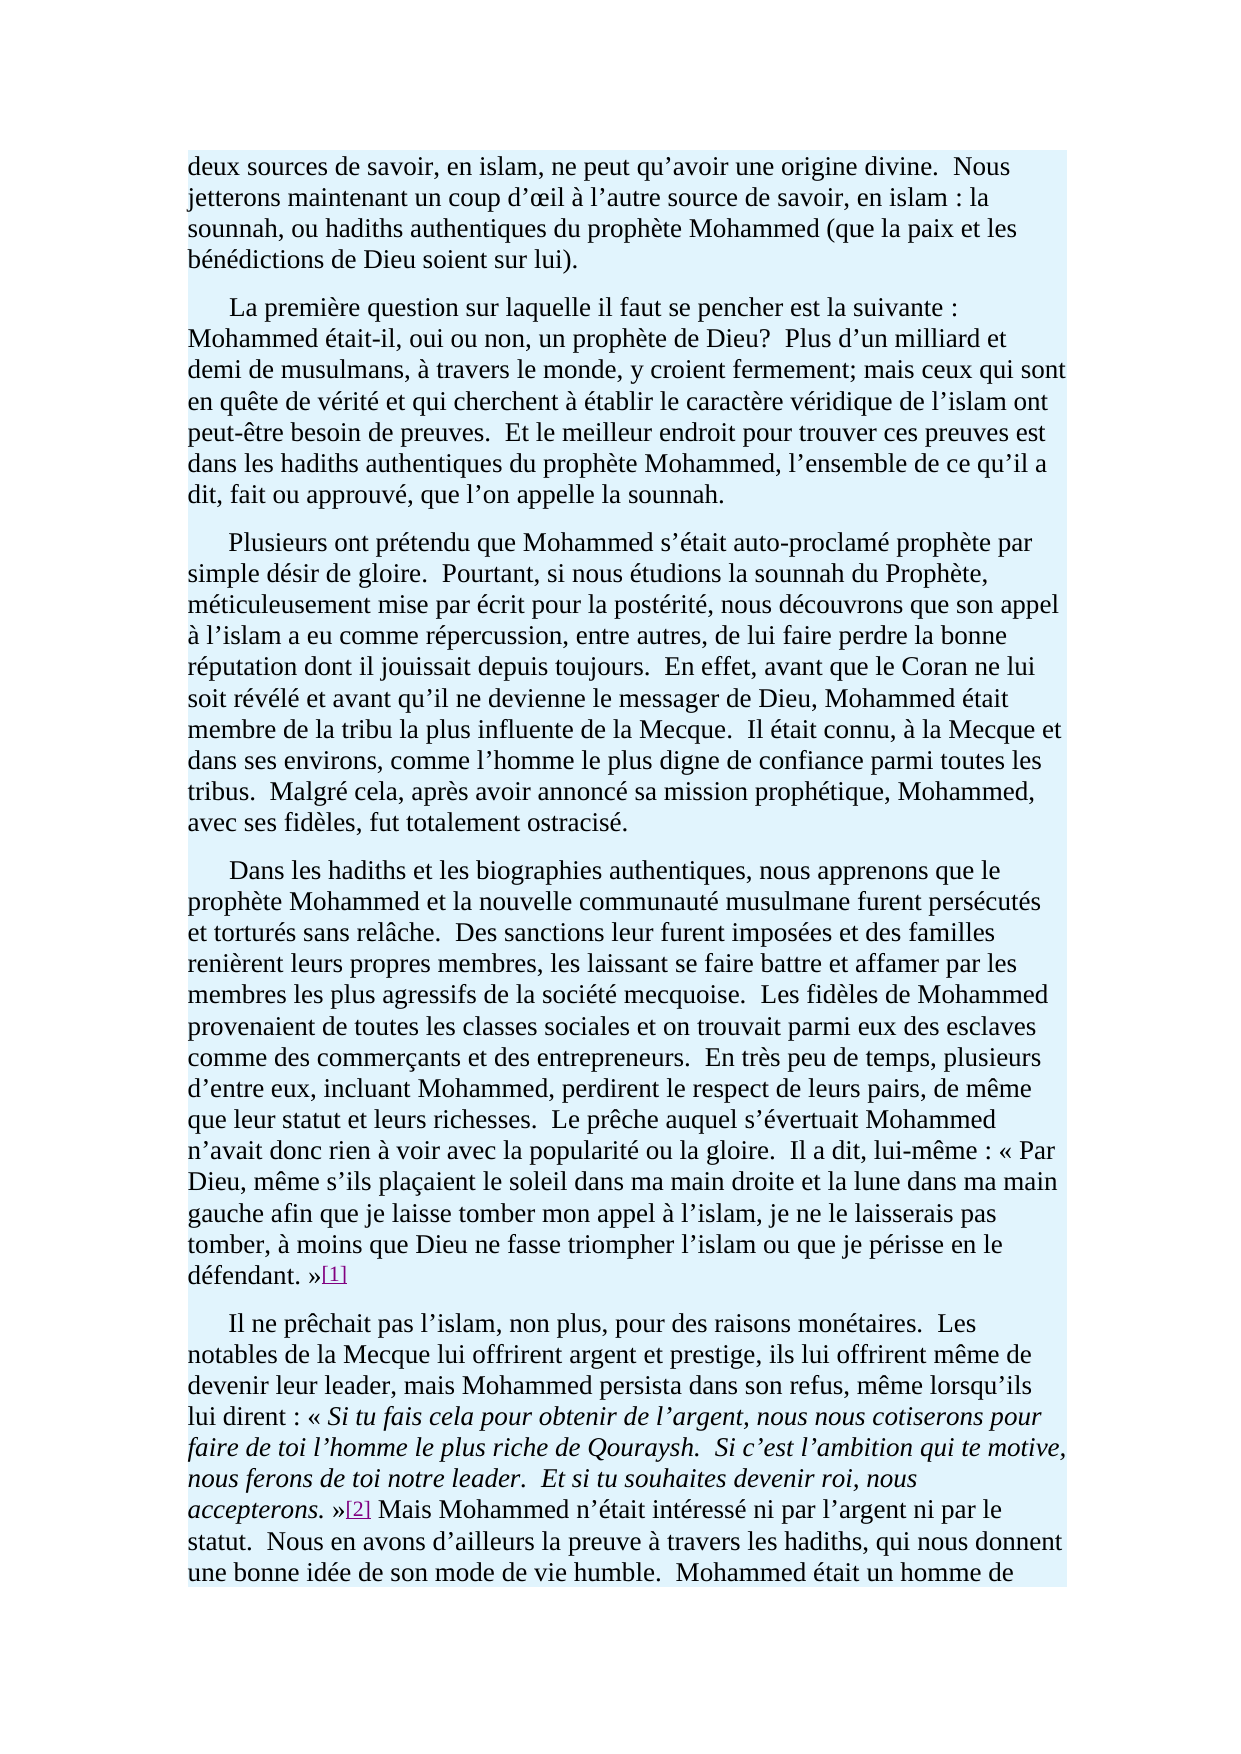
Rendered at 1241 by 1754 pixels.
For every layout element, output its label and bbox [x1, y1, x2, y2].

table_cell [188, 150, 1067, 1587]
